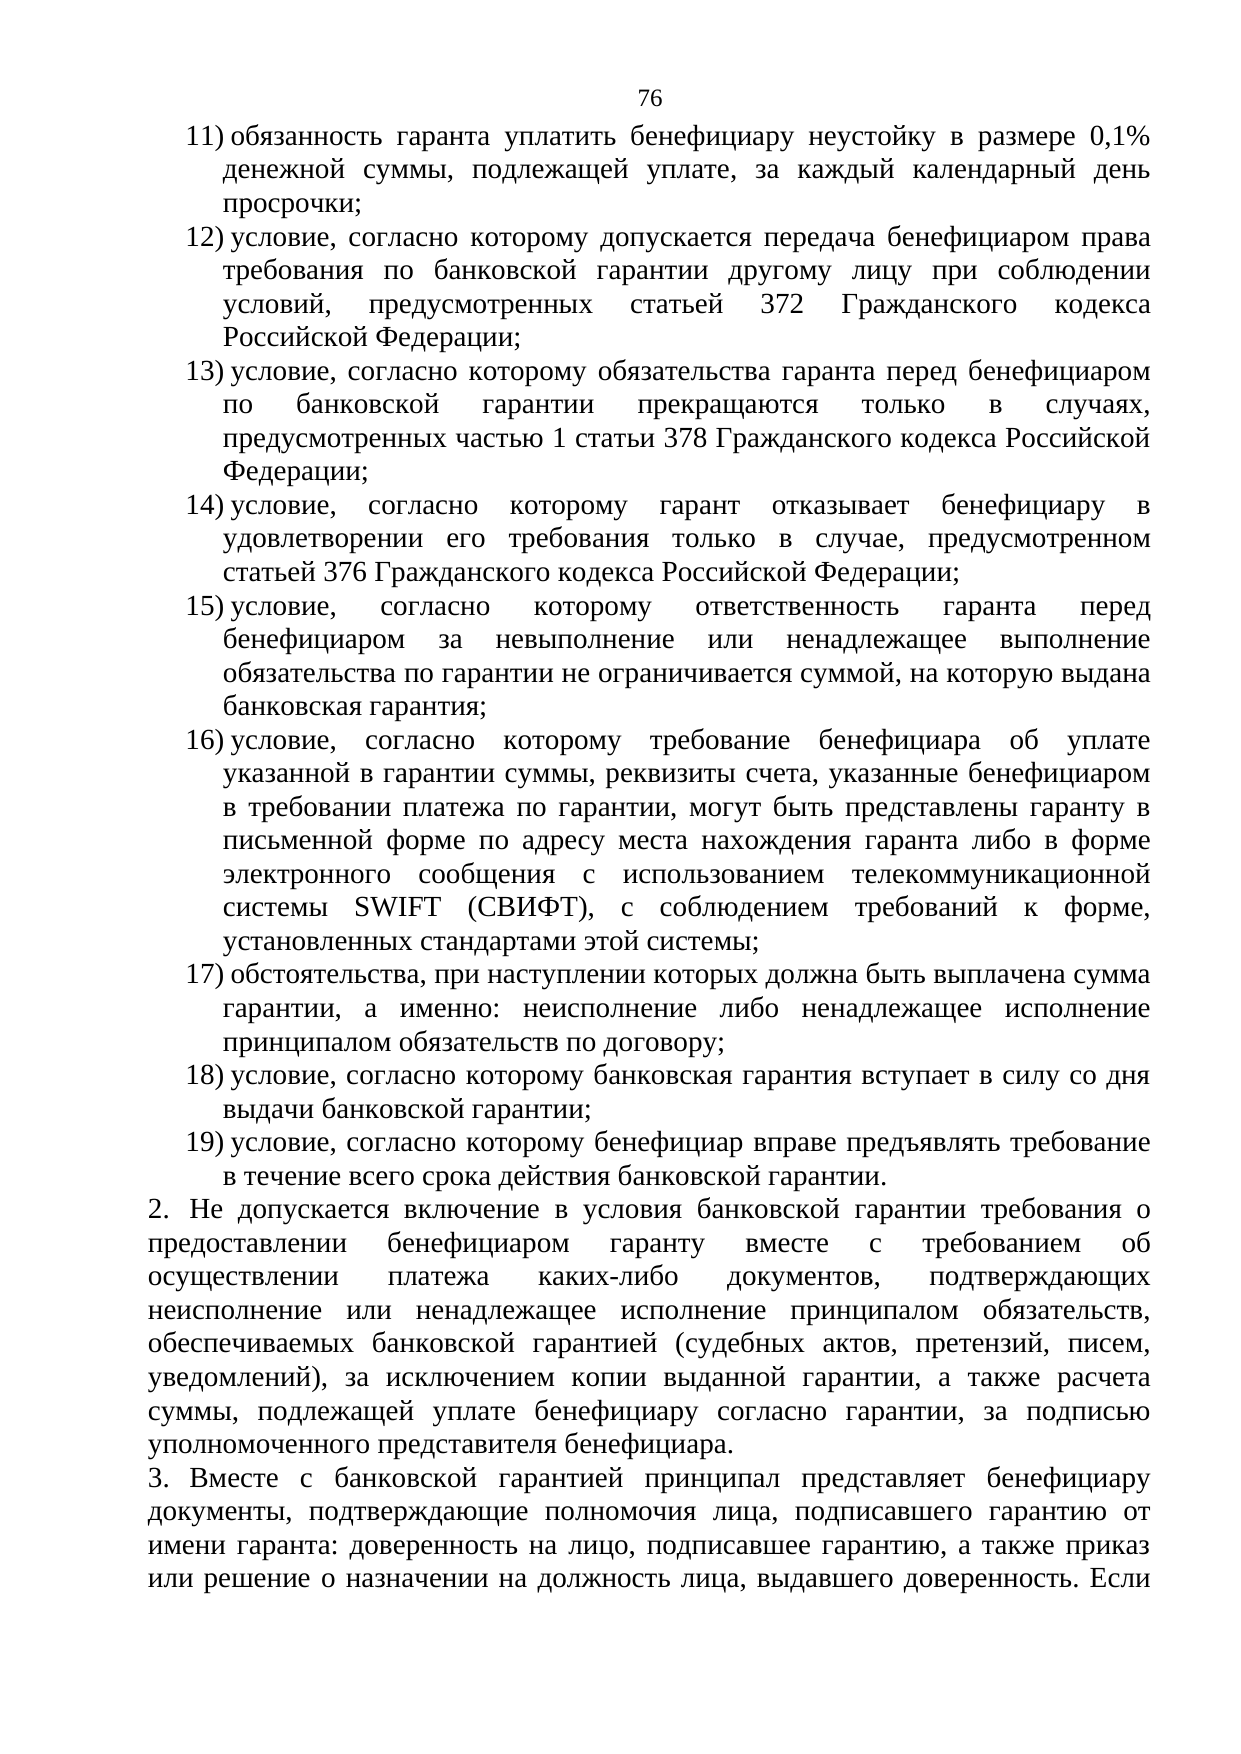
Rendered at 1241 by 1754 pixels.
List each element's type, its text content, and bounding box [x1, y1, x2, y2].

list условие, согласно которому обязательства гаранта перед бенефициаром по банковской гарантии прекращаются только в случаях, предусмотренных частью 1 статьи 378 Гражданского кодекса Российской Федерации; [185, 353, 1152, 487]
text 2. Не допускается включение в условия банковской гарантии требования о предоставлении бенефициаром гаранту вместе с требованием об осуществлении платежа каких-либо документов, подтверждающих неисполнение или ненадлежащее исполнение принципалом обязательств, обеспечиваемых банковской гарантией (судебных актов, претензий, писем, уведомлений), за исключением копии выданной гарантии, а также расчета суммы, подлежащей уплате бенефициару согласно гарантии, за подписью уполномоченного представителя бенефициара. [148, 1191, 1152, 1460]
list условие, согласно которому требование бенефициара об уплате указанной в гарантии суммы, реквизиты счета, указанные бенефициаром в требовании платежа по гарантии, могут быть представлены гаранту в письменной форме по адресу места нахождения гаранта либо в форме электронного сообщения с использованием телекоммуникационной системы SWIFT (СВИФТ), с соблюдением требований к форме, установленных стандартами этой системы; [185, 722, 1152, 957]
list условие, согласно которому гарант отказывает бенефициару в удовлетворении его требования только в случае, предусмотренном статьей 376 Гражданского кодекса Российской Федерации; [185, 487, 1152, 588]
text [148, 1460, 1152, 1594]
list условие, согласно которому бенефициар вправе предъявлять требование в течение всего срока действия банковской гарантии. [185, 1124, 1152, 1191]
list условие, согласно которому банковская гарантия вступает в силу со дня выдачи банковской гарантии; [185, 1057, 1152, 1124]
list обязанность гаранта уплатить бенефициару неустойку в размере 0,1% денежной суммы, подлежащей уплате, за каждый календарный день просрочки; [185, 118, 1152, 219]
list условие, согласно которому ответственность гаранта перед бенефициаром за невыполнение или ненадлежащее выполнение обязательства по гарантии не ограничивается суммой, на которую выдана банковская гарантия; [185, 588, 1152, 722]
list условие, согласно которому допускается передача бенефициаром права требования по банковской гарантии другому лицу при соблюдении условий, предусмотренных статьей 372 Гражданского кодекса Российской Федерации; [185, 219, 1152, 353]
list обстоятельства, при наступлении которых должна быть выплачена сумма гарантии, а именно: неисполнение либо ненадлежащее исполнение принципалом обязательств по договору; [185, 957, 1152, 1057]
